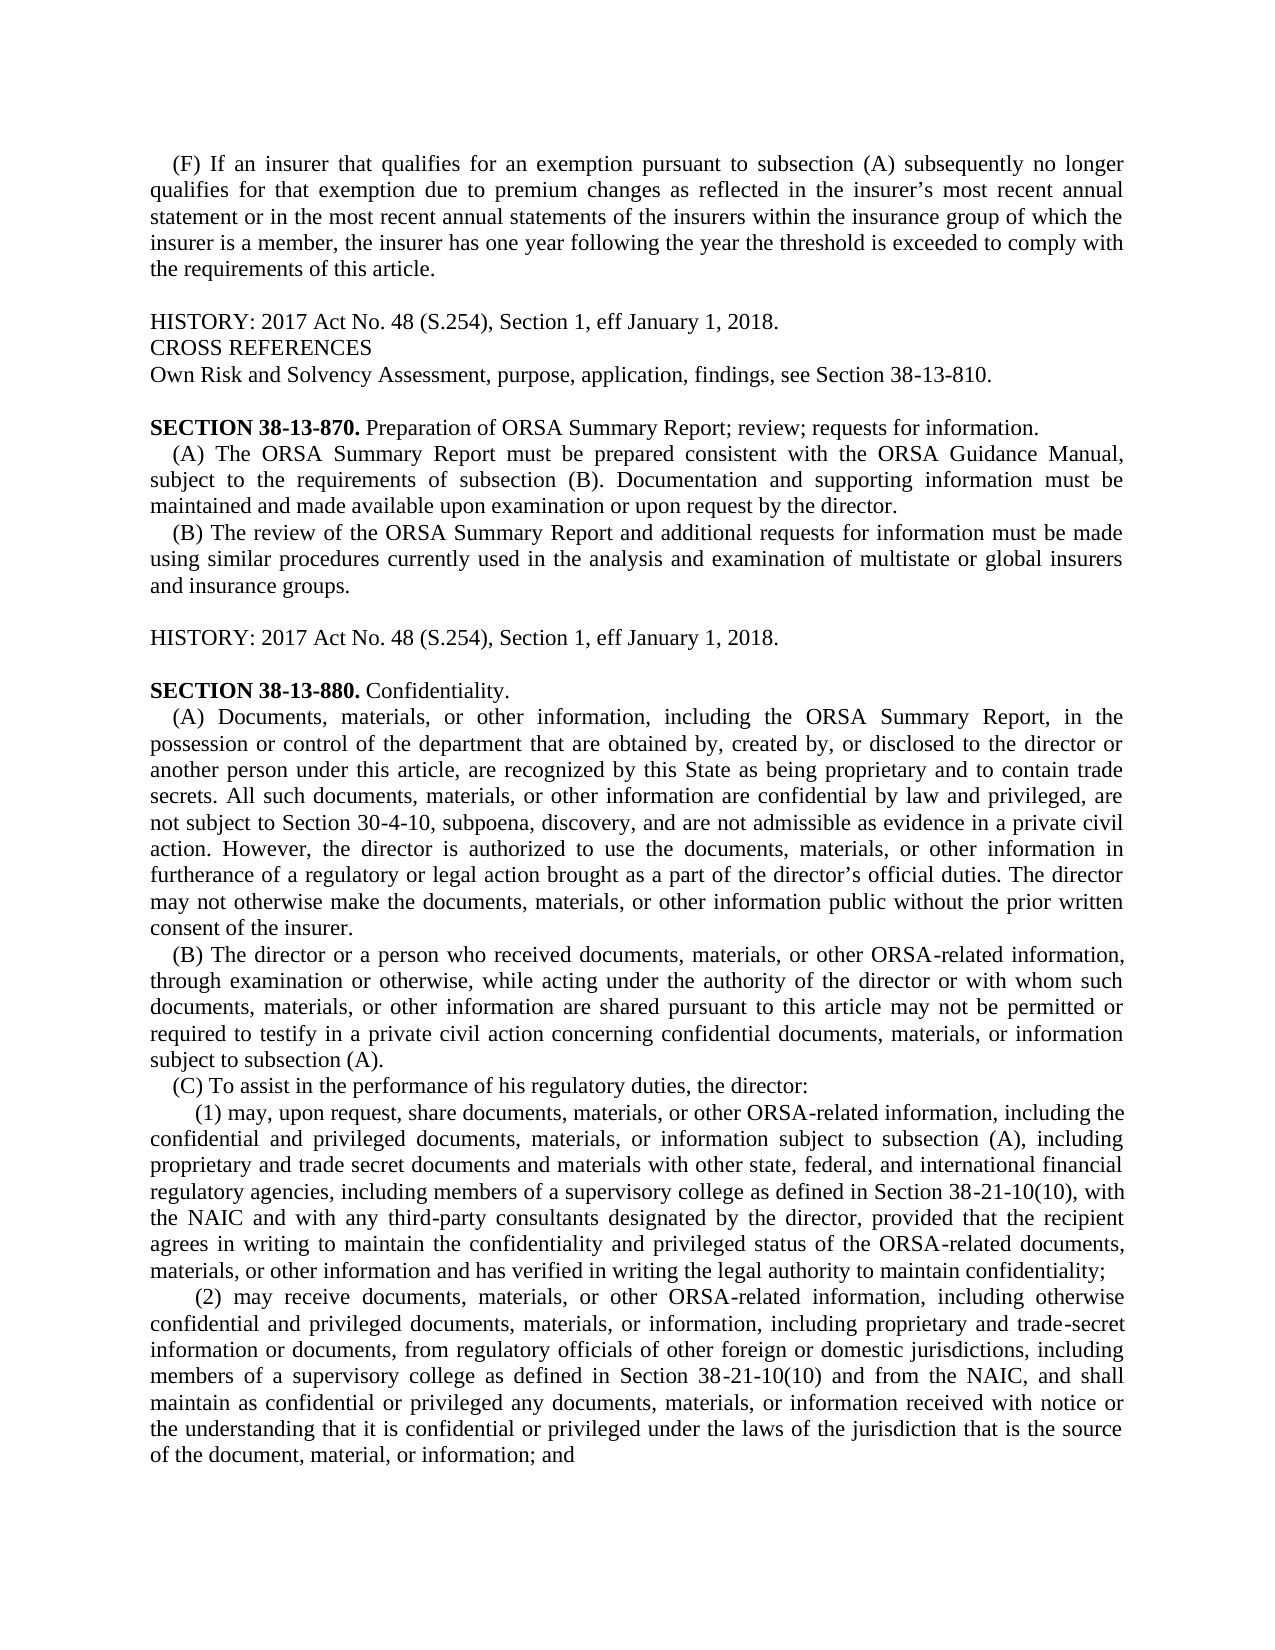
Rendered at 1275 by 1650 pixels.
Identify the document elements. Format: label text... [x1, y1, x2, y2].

text Own Risk and Solvency Assessment, purpose, application, findings, see Section 38-13-810. [150, 361, 1125, 387]
text (B) The director or a person who received documents, materials, or other ORSA-related information, through examination or otherwise, while acting under the authority of the director or with whom such documents, materials, or other information are shared pursuant to this article may not be permitted or required to testify in a private civil action concerning confidential documents, materials, or information subject to subsection (A). [150, 941, 1125, 1072]
text CROSS REFERENCES [150, 334, 1125, 361]
text (2) may receive documents, materials, or other ORSA-related information, including otherwise confidential and privileged documents, materials, or information, including proprietary and trade-secret information or documents, from regulatory officials of other foreign or domestic jurisdictions, including members of a supervisory college as defined in Section 38-21-10(10) and from the NAIC, and shall maintain as confidential or privileged any documents, materials, or information received with notice or the understanding that it is confidential or privileged under the laws of the jurisdiction that is the source of the document, material, or information; and [150, 1283, 1125, 1468]
text (B) The review of the ORSA Summary Report and additional requests for information must be made using similar procedures currently used in the analysis and examination of multistate or global insurers and insurance groups. [150, 519, 1125, 598]
text SECTION 38-13-870. Preparation of ORSA Summary Report; review; requests for information. [150, 413, 1125, 440]
text (A) Documents, materials, or other information, including the ORSA Summary Report, in the possession or control of the department that are obtained by, created by, or disclosed to the director or another person under this article, are recognized by this State as being proprietary and to contain trade secrets. All such documents, materials, or other information are confidential by law and privileged, are not subject to Section 30-4-10, subpoena, discovery, and are not admissible as evidence in a private civil action. However, the director is authorized to use the documents, materials, or other information in furtherance of a regulatory or legal action brought as a part of the director’s official duties. The director may not otherwise make the documents, materials, or other information public without the prior written consent of the insurer. [150, 703, 1125, 941]
text (1) may, upon request, share documents, materials, or other ORSA-related information, including the confidential and privileged documents, materials, or information subject to subsection (A), including proprietary and trade secret documents and materials with other state, federal, and international financial regulatory agencies, including members of a supervisory college as defined in Section 38-21-10(10), with the NAIC and with any third-party consultants designated by the director, provided that the recipient agrees in writing to maintain the confidentiality and privileged status of the ORSA-related documents, materials, or other information and has verified in writing the legal authority to maintain confidentiality; [150, 1099, 1125, 1283]
text SECTION 38-13-880. Confidentiality. [150, 677, 1125, 703]
text HISTORY: 2017 Act No. 48 (S.254), Section 1, eff January 1, 2018. [150, 308, 1125, 334]
text (C) To assist in the performance of his regulatory duties, the director: [150, 1072, 1125, 1099]
text HISTORY: 2017 Act No. 48 (S.254), Section 1, eff January 1, 2018. [150, 624, 1125, 651]
text (F) If an insurer that qualifies for an exemption pursuant to subsection (A) subsequently no longer qualifies for that exemption due to premium changes as reflected in the insurer’s most recent annual statement or in the most recent annual statements of the insurers within the insurance group of which the insurer is a member, the insurer has one year following the year the threshold is exceeded to comply with the requirements of this article. [150, 150, 1125, 282]
text (A) The ORSA Summary Report must be prepared consistent with the ORSA Guidance Manual, subject to the requirements of subsection (B). Documentation and supporting information must be maintained and made available upon examination or upon request by the director. [150, 440, 1125, 519]
